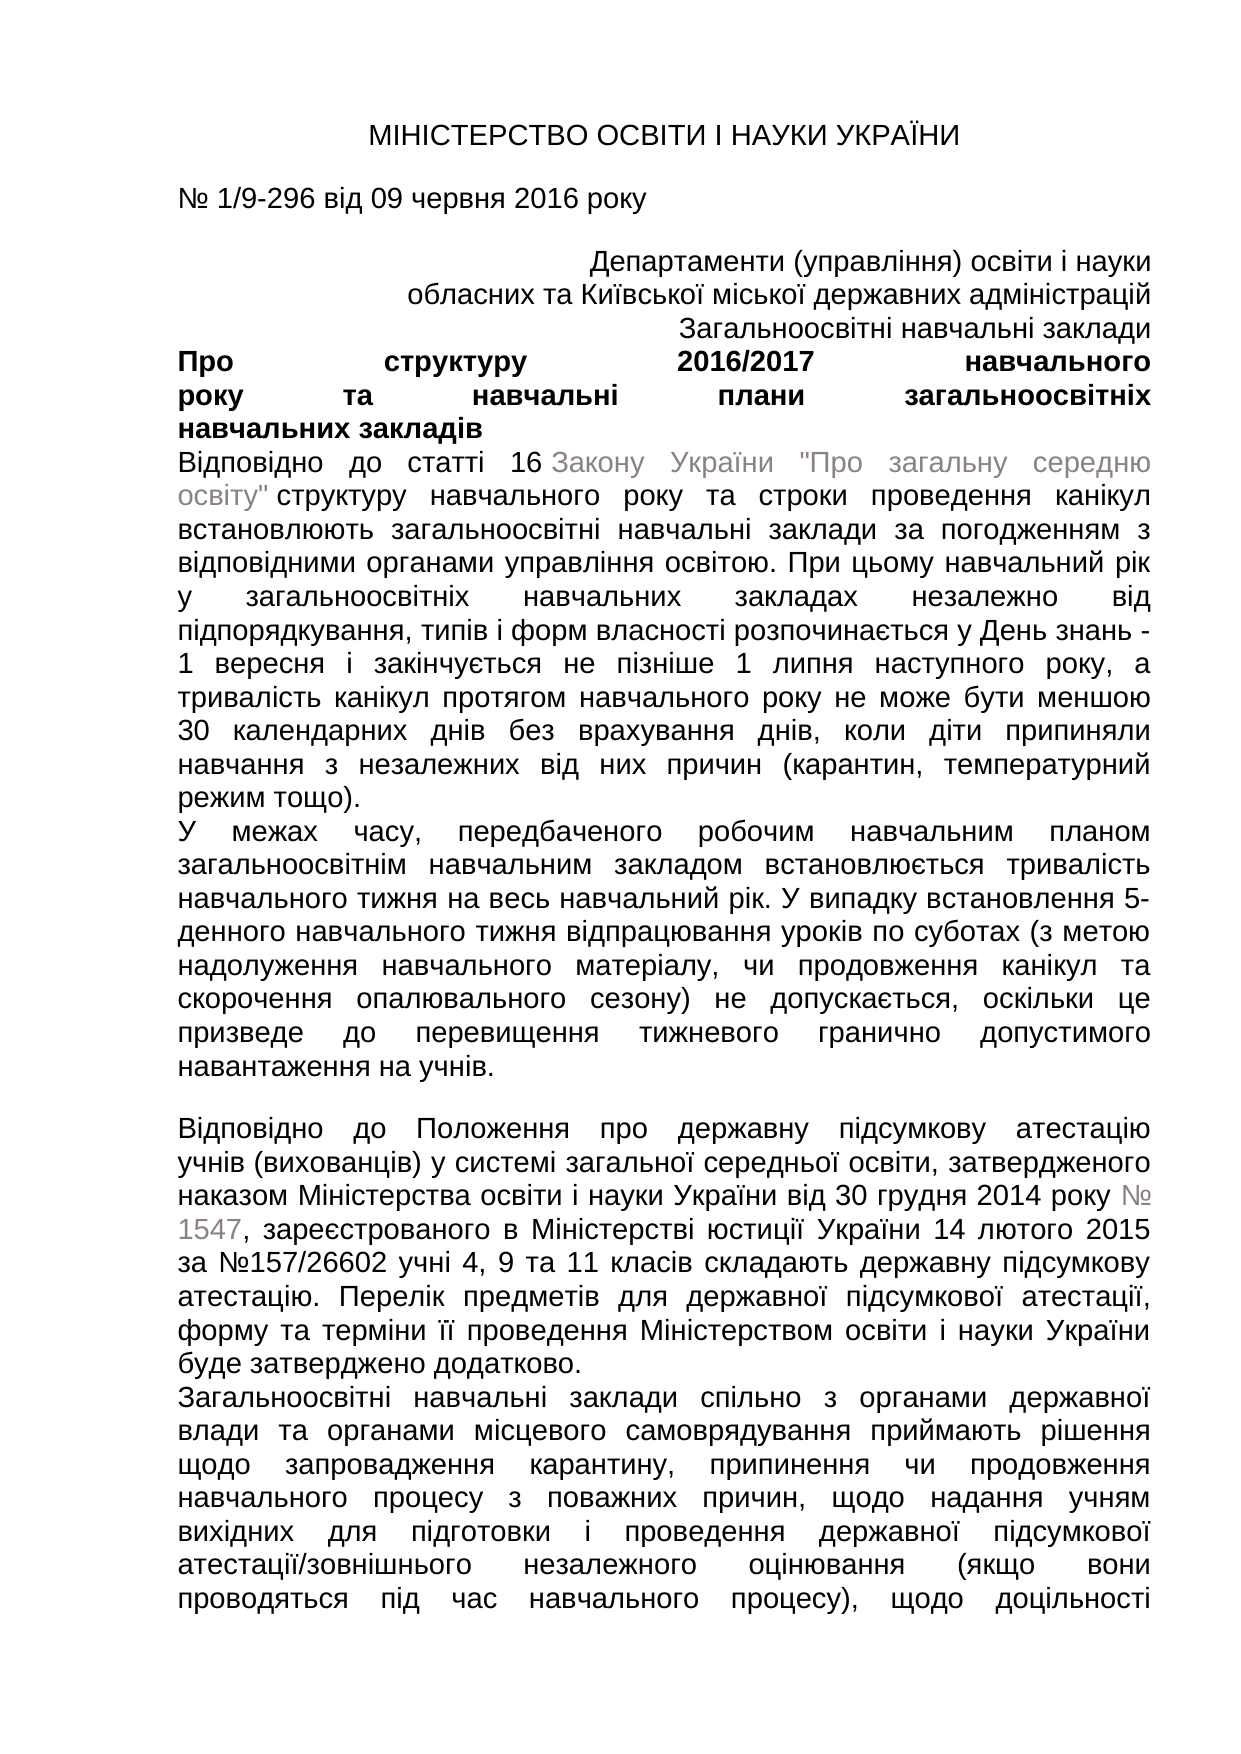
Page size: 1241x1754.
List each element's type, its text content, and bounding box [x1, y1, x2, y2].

text Відповідно до статті 16 Закону України "Про загальну середню освіту" структуру навчального року та строки проведення канікул встановлюють загальноосвітні навчальні заклади за погодженням з відповідними органами управління освітою. При цьому навчальний рік у загальноосвітніх навчальних закладах незалежно від підпорядкування, типів і форм власності розпочинається у День знань - 1 вересня і закінчується не пізніше 1 липня наступного року, а тривалість канікул протягом навчального року не може бути меншою 30 календарних днів без врахування днів, коли діти припиняли навчання з незалежних від них причин (карантин, температурний режим тощо). [177, 445, 1152, 814]
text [177, 1379, 1152, 1614]
text У межах часу, передбаченого робочим навчальним планом загальноосвітнім навчальним закладом встановлюється тривалість навчального тижня на весь навчальний рік. У випадку встановлення 5-денного навчального тижня відпрацювання уроків по суботах (з метою надолуження навчального матеріалу, чи продовження канікул та скорочення опалювального сезону) не допускається, оскільки це призведе до перевищення тижневого гранично допустимого навантаження на учнів. [177, 814, 1152, 1082]
text № 1/9-296 від 09 червня 2016 року [177, 181, 1152, 214]
text Відповідно до Положення про державну підсумкову атестацію учнів (вихованців) у системі загальної середньої освіти, затвердженого наказом Міністерства освіти і науки України від 30 грудня 2014 року № 1547, зареєстрованого в Міністерстві юстиції України 14 лютого 2015 за №157/26602 учні 4, 9 та 11 класів складають державну підсумкову атестацію. Перелік предметів для державної підсумкової атестації, форму та терміни її проведення Міністерством освіти і науки України буде затверджено додатково. [177, 1111, 1152, 1379]
text Про структуру 2016/2017 навчального року та навчальні плани загальноосвітніх навчальних закладів [177, 344, 1152, 445]
text Департаменти (управління) освіти і науки обласних та Київської міської державних адміністрацій Загальноосвітні навчальні заклади [177, 243, 1152, 344]
text MIHICTEPCTBO OCBITИ I НАУКИ УКРАЇНИ [177, 118, 1152, 152]
